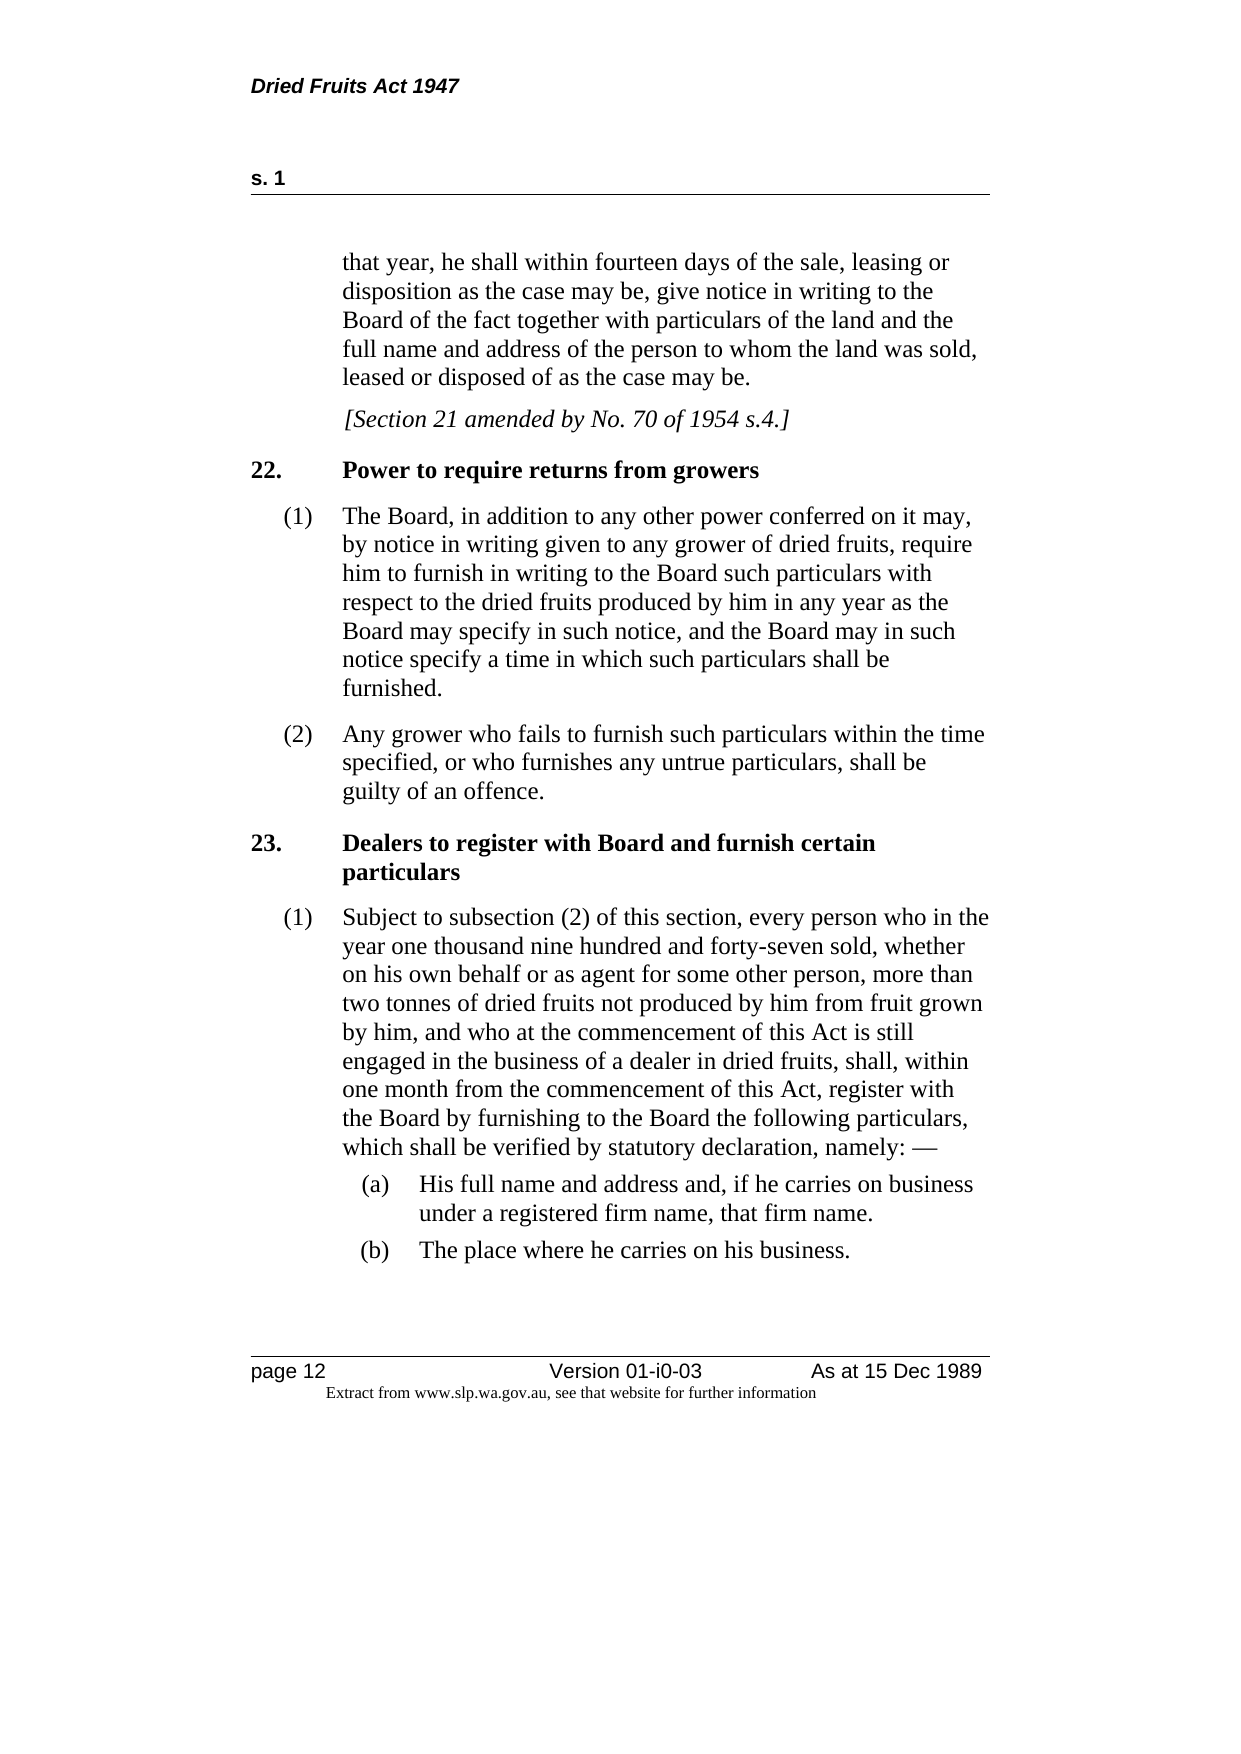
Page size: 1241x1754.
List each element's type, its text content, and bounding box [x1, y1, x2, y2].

text (1) Subject to subsection (2) of this section, every person who in the year one thousand nine hundred and forty-seven sold, whether on his own behalf or as agent for some other person, more than two tonnes of dried fruits not produced by him from fruit grown by him, and who at the commencement of this Act is still engaged in the business of a dealer in dried fruits, shall, within one month from the commencement of this Act, register with the Board by furnishing to the Board the following particulars, which shall be verified by statutory declaration, namely: — [251, 902, 990, 1161]
text [Section 21 amended by No. 70 of 1954 s.4.] [251, 404, 990, 432]
text (a) His full name and address and, if he carries on business under a registered firm name, that firm name. [251, 1169, 990, 1227]
subtitle 23. Dealers to register with Board and furnish certain particulars [251, 828, 990, 885]
subtitle 22. Power to require returns from growers [251, 455, 990, 484]
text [251, 247, 990, 391]
text (b) The place where he carries on his business. [251, 1235, 990, 1264]
text (1) The Board, in addition to any other power conferred on it may, by notice in writing given to any grower of dried fruits, require him to furnish in writing to the Board such particulars with respect to the dried fruits produced by him in any year as the Board may specify in such notice, and the Board may in such notice specify a time in which such particulars shall be furnished. [251, 501, 990, 702]
text (2) Any grower who fails to furnish such particulars within the time specified, or who furnishes any untrue particulars, shall be guilty of an offence. [251, 719, 990, 805]
